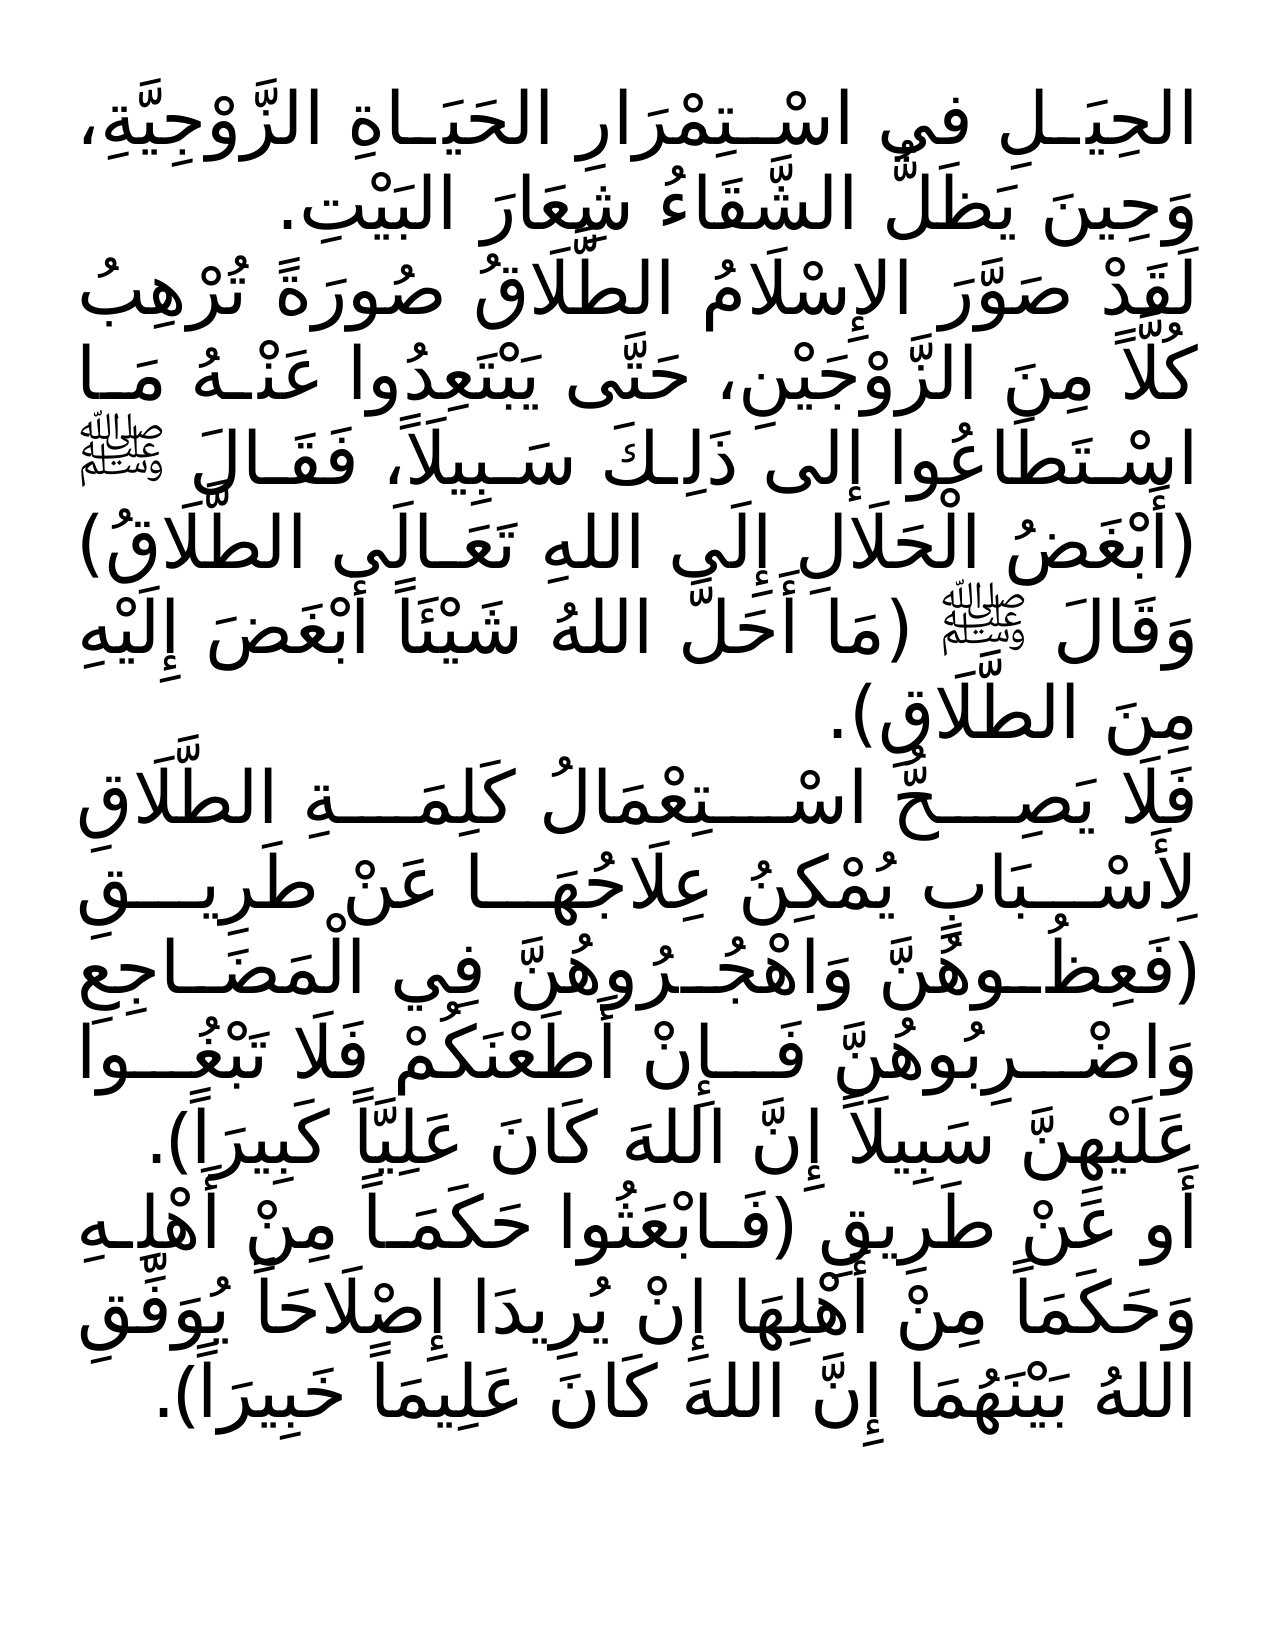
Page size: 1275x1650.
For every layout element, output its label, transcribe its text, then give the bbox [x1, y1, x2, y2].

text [77, 77, 1198, 247]
text أَو عَنْ طَرِيقِ ﴿فَابْعَثُوا حَكَمَاً مِنْ أَهْلِهِ وَحَكَمَاً مِنْ أَهْلِهَا إِنْ يُرِيدَا إِصْلَاحَاً يُوَفِّقِ اللهُ بَيْنَهُمَا إِنَّ اللهَ كَانَ عَلِيمَاً خَبِيرَاً﴾. [77, 1180, 1198, 1435]
text لَقَدْ صَوَّرَ الإِسْلَامُ الطَّلَاقُ صُورَةً تُرْهِبُ كُلَّاً مِنَ الزَّوْجَيْنِ، حَتَّى يَبْتَعِدُوا عَنْهُ مَا اسْتَطَاعُوا إلى ذَلِكَ سَبِيلَاً، فَقَالَ ﷺ (أَبْغَضُ الْحَلَالِ إِلَى اللهِ تَعَالَى الطَّلَاقُ) وَقَالَ ﷺ (مَا أَحَلَّ اللهُ شَيْئَاً أَبْغَضَ إِلَيْهِ مِنَ الطَّلَاقِ). [77, 247, 1198, 756]
text فَلَا يَصِحُّ اسْتِعْمَالُ كَلِمَةِ الطَّلَاقِ لِأَسْبَابٍ يُمْكِنُ عِلَاجُهَا عَنْ طَرِيقِ ﴿فَعِظُوهُنَّ وَاهْجُرُوهُنَّ فِي الْمَضَاجِعِ وَاضْرِبُوهُنَّ فَإِنْ أَطَعْنَكُمْ فَلَا تَبْغُوا عَلَيْهِنَّ سَبِيلَاً إِنَّ اللهَ كَانَ عَلِيَّاً كَبِيرَاً﴾. [77, 756, 1198, 1180]
